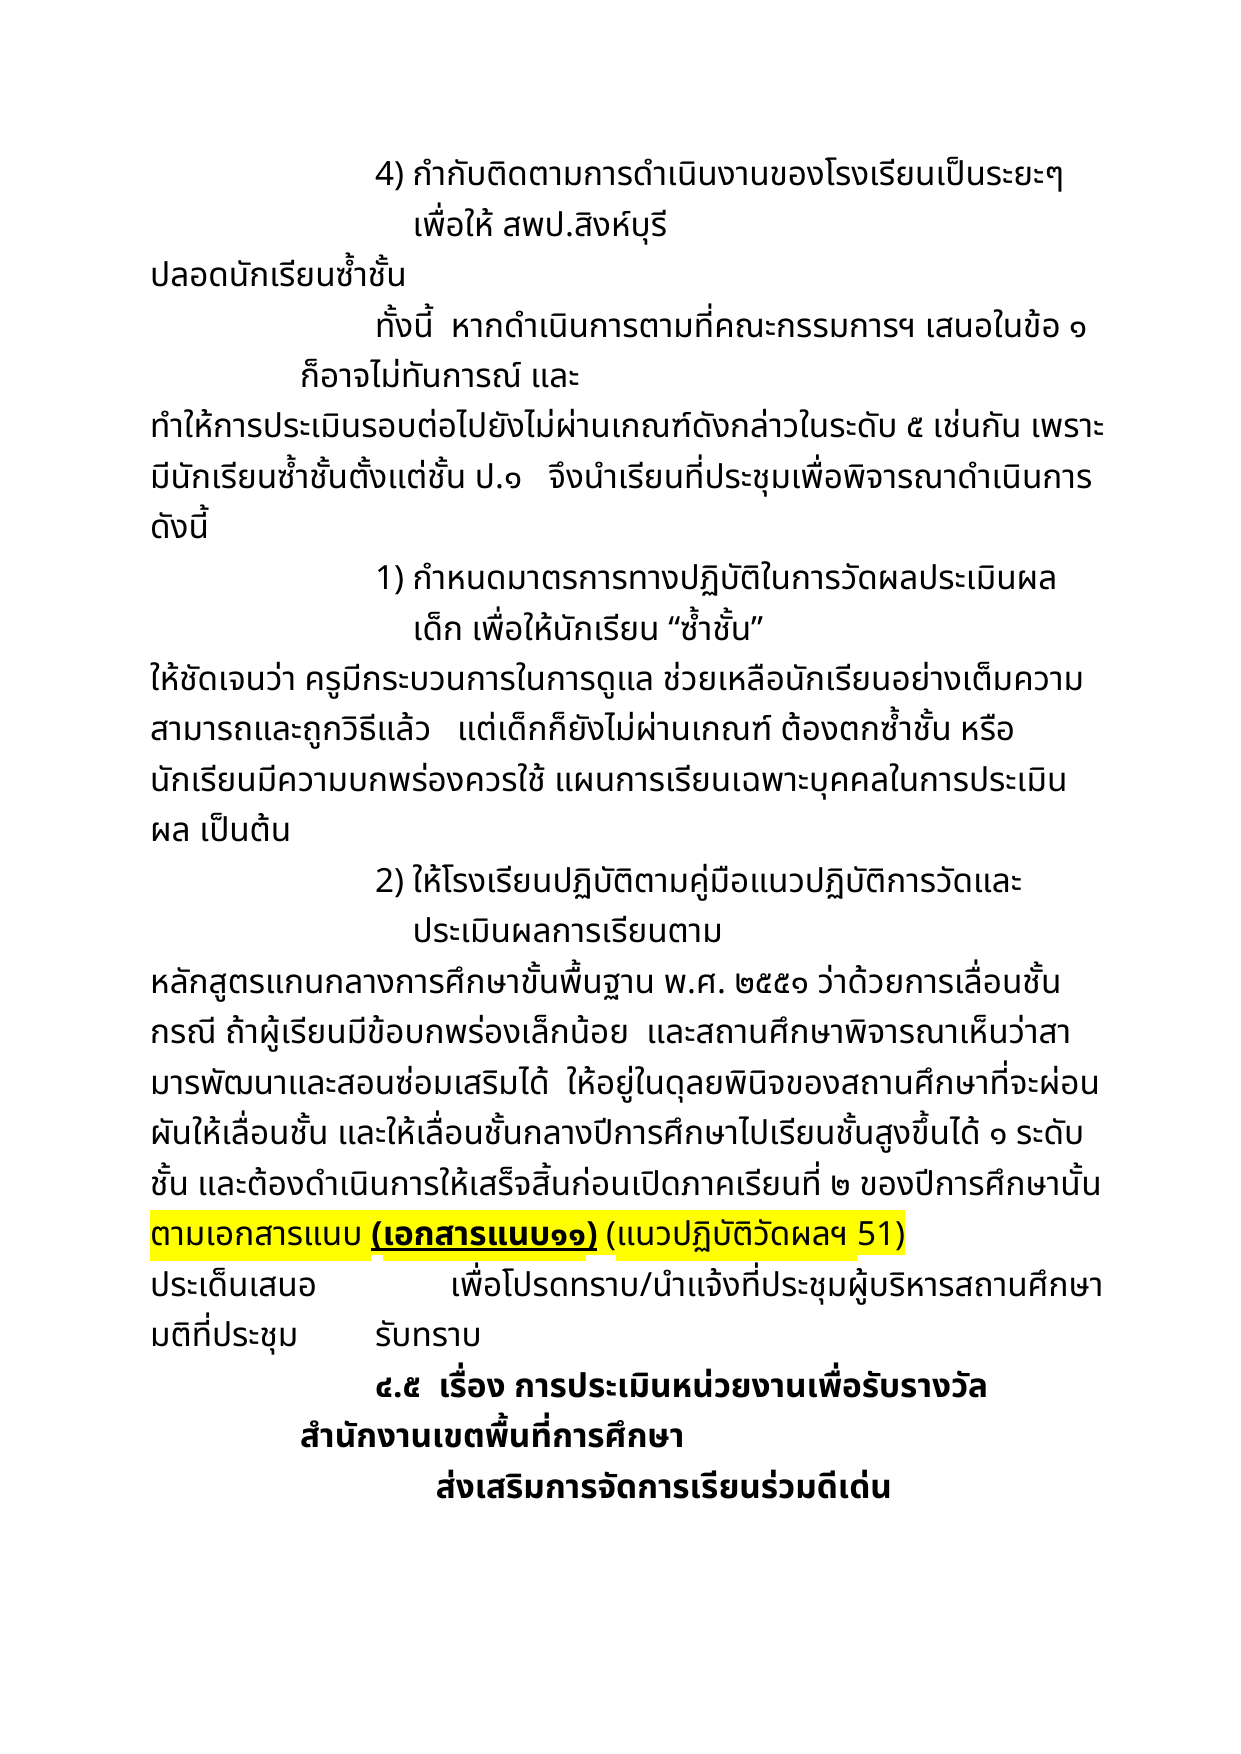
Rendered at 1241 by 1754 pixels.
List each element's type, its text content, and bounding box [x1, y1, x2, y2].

list ให้โรงเรียนปฏิบัติตามคู่มือแนวปฏิบัติการวัดและประเมินผลการเรียนตาม [375, 857, 1107, 958]
text ประเด็นเสนอ เพื่อโปรดทราบ/นำแจ้งที่ประชุมผู้บริหารสถานศึกษา [150, 1261, 1107, 1311]
text ทำให้การประเมินรอบต่อไปยังไม่ผ่านเกณฑ์ดังกล่าวในระดับ ๕ เช่นกัน เพราะมีนักเรียนซ้ำชั้นตั้งแต่ชั้น ป.๑ จึงนำเรียนที่ประชุมเพื่อพิจารณาดำเนินการดังนี้ [150, 402, 1107, 554]
text มติที่ประชุม รับทราบ [150, 1311, 1107, 1362]
text ให้ชัดเจนว่า ครูมีกระบวนการในการดูแล ช่วยเหลือนักเรียนอย่างเต็มความสามารถและถูกวิธีแล้ว แต่เด็กก็ยังไม่ผ่านเกณฑ์ ต้องตกซ้ำชั้น หรือนักเรียนมีความบกพร่องควรใช้ แผนการเรียนเฉพาะบุคคลในการประเมินผล เป็นต้น [150, 655, 1107, 857]
list กำกับติดตามการดำเนินงานของโรงเรียนเป็นระยะๆ เพื่อให้ สพป.สิงห์บุรี [375, 150, 1107, 251]
text ทั้งนี้ หากดำเนินการตามที่คณะกรรมการฯ เสนอในข้อ ๑ ก็อาจไม่ทันการณ์ และ [300, 302, 1107, 402]
text ๔.๕ เรื่อง การประเมินหน่วยงานเพื่อรับรางวัล สำนักงานเขตพื้นที่การศึกษา [300, 1362, 1107, 1463]
text ส่งเสริมการจัดการเรียนร่วมดีเด่น [300, 1463, 1107, 1513]
list กำหนดมาตรการทางปฏิบัติในการวัดผลประเมินผลเด็ก เพื่อให้นักเรียน “ซ้ำชั้น” [375, 554, 1107, 655]
text ปลอดนักเรียนซ้ำชั้น [150, 251, 1107, 302]
text หลักสูตรแกนกลางการศึกษาขั้นพื้นฐาน พ.ศ. ๒๕๕๑ ว่าด้วยการเลื่อนชั้น กรณี ถ้าผู้เรียนมีข้อบกพร่องเล็กน้อย และสถานศึกษาพิจารณาเห็นว่าสามารพัฒนาและสอนซ่อมเสริมได้ ให้อยู่ในดุลยพินิจของสถานศึกษาที่จะผ่อนผันให้เลื่อนชั้น และให้เลื่อนชั้นกลางปีการศึกษาไปเรียนชั้นสูงขึ้นได้ ๑ ระดับชั้น และต้องดำเนินการให้เสร็จสิ้นก่อนเปิดภาคเรียนที่ ๒ ของปีการศึกษานั้น ตามเอกสารแนบ (เอกสารแนบ๑๑) (แนวปฏิบัติวัดผลฯ 51) [150, 958, 1107, 1261]
